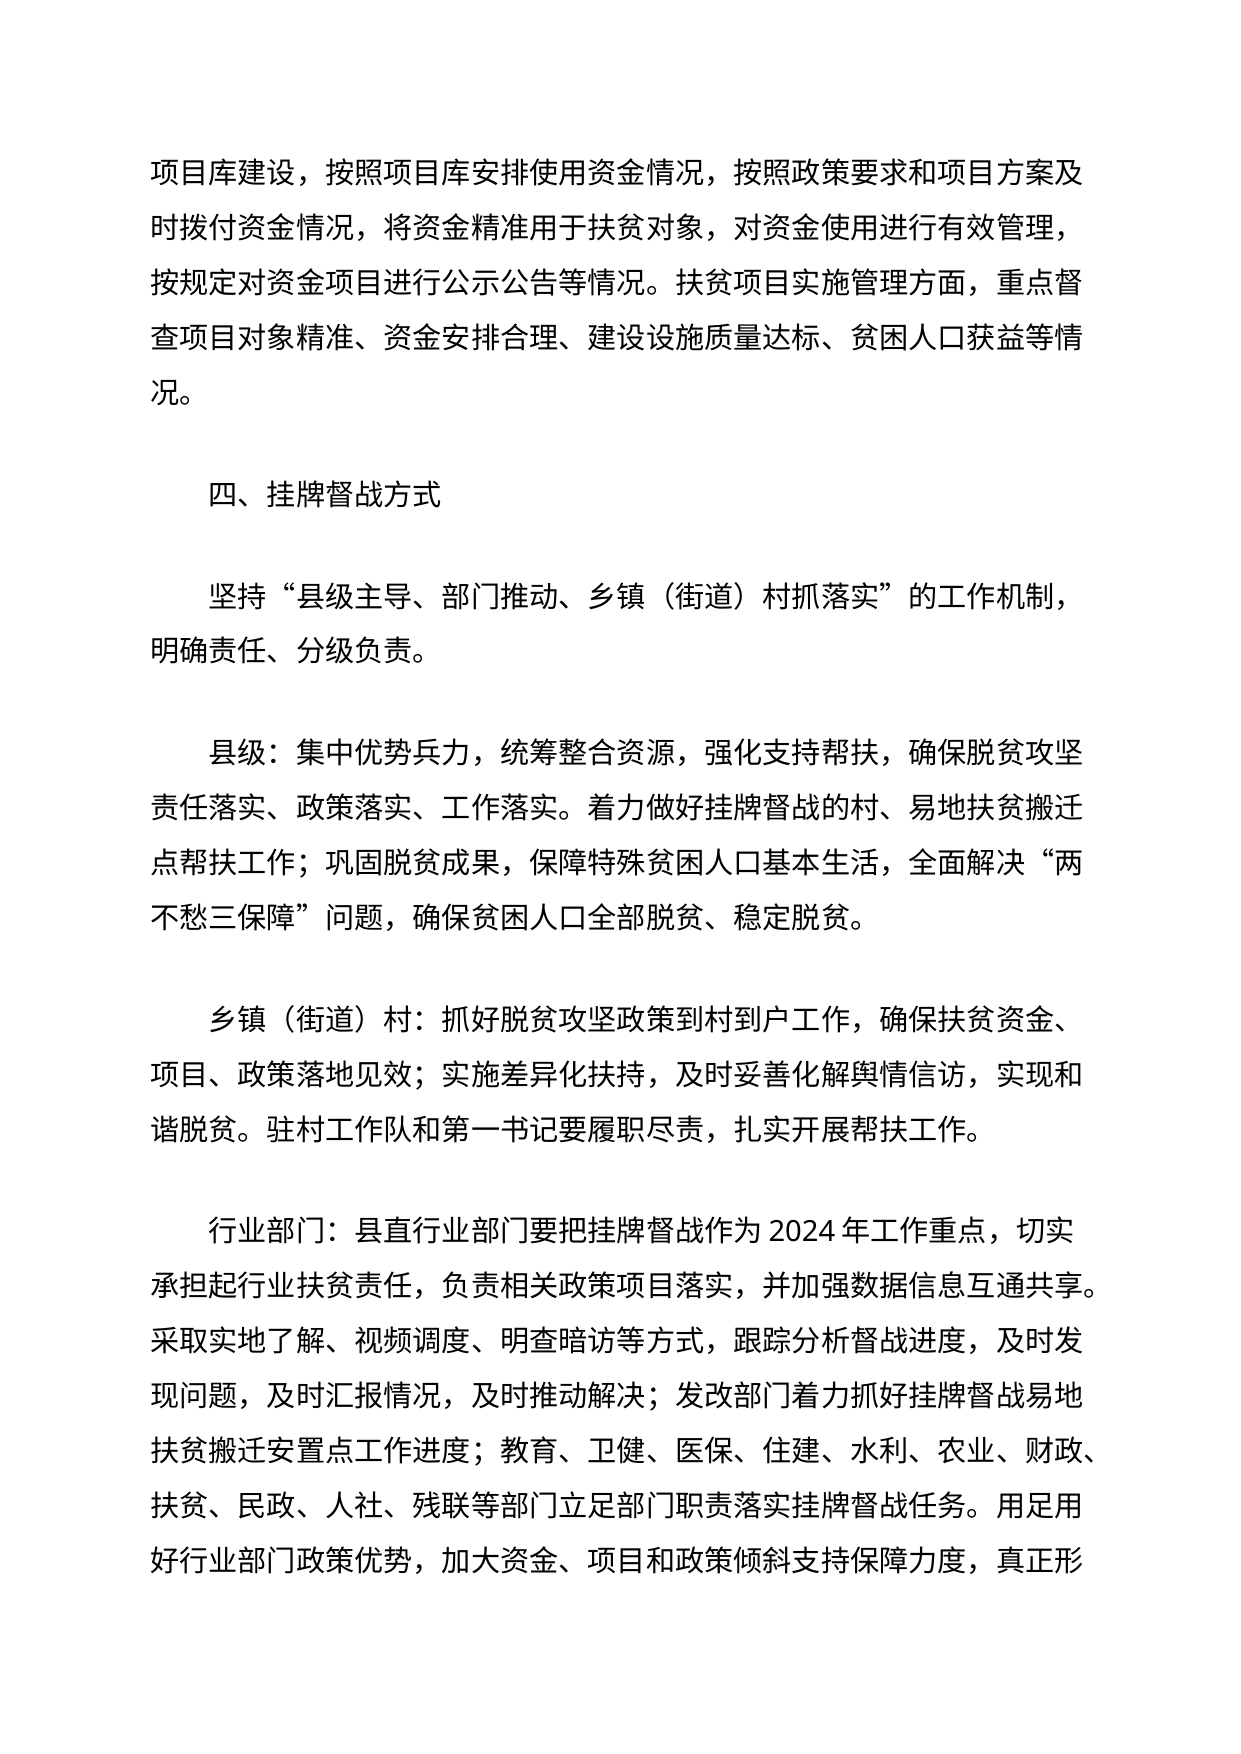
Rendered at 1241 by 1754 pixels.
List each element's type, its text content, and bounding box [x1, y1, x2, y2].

text 县级：集中优势兵力，统筹整合资源，强化支持帮扶，确保脱贫攻坚责任落实、政策落实、工作落实。着力做好挂牌督战的村、易地扶贫搬迁点帮扶工作；巩固脱贫成果，保障特殊贫困人口基本生活，全面解决“两不愁三保障”问题，确保贫困人口全部脱贫、稳定脱贫。 [150, 730, 1090, 937]
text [150, 150, 1090, 412]
text 四、挂牌督战方式 [150, 471, 1090, 514]
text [150, 1208, 1090, 1579]
text 乡镇（街道）村：抓好脱贫攻坚政策到村到户工作，确保扶贫资金、项目、政策落地见效；实施差异化扶持，及时妥善化解舆情信访，实现和谐脱贫。驻村工作队和第一书记要履职尽责，扎实开展帮扶工作。 [150, 996, 1090, 1148]
text 坚持“县级主导、部门推动、乡镇（街道）村抓落实”的工作机制，明确责任、分级负责。 [150, 573, 1090, 670]
